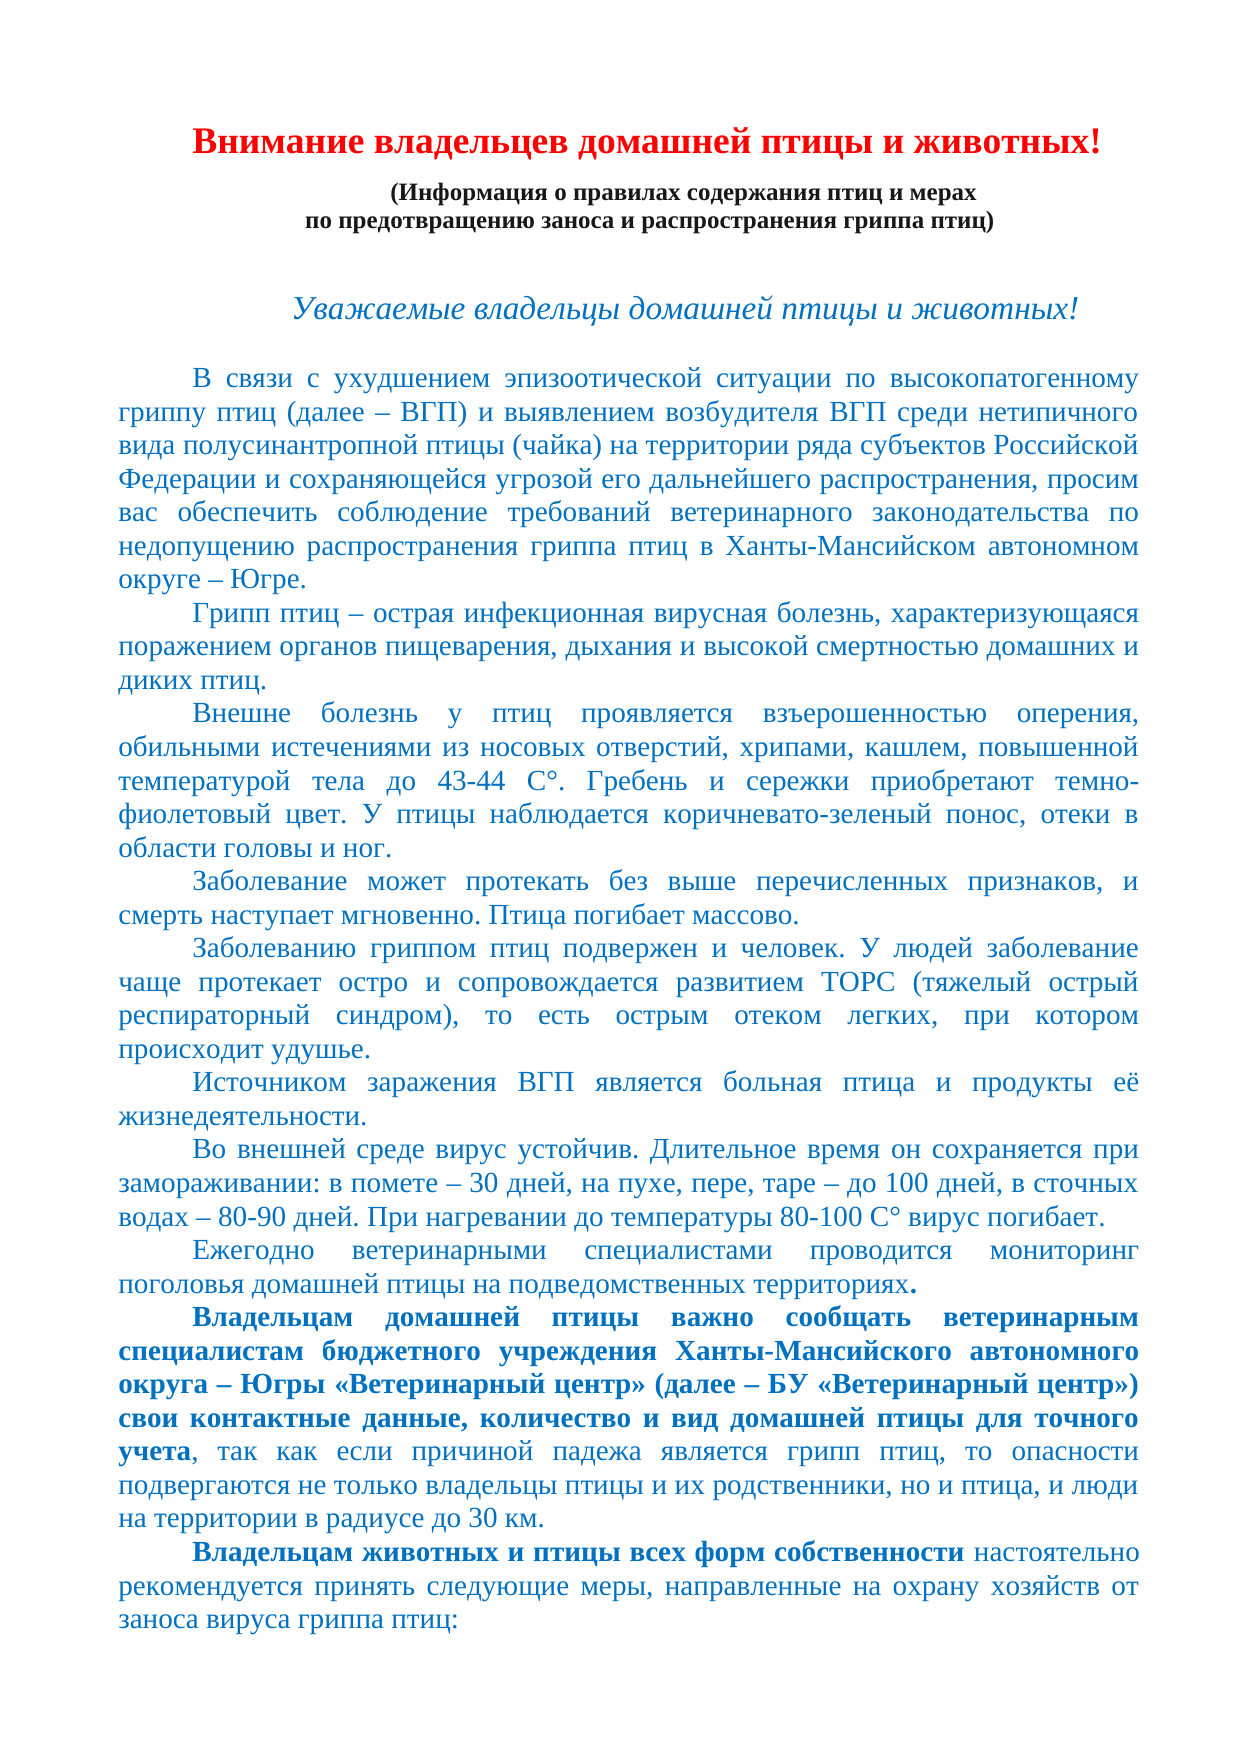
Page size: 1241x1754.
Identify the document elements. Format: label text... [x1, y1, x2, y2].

text Владельцам домашней птицы важно сообщать ветеринарным специалистам бюджетного учреждения Ханты-Мансийского автономного округа – Югры «Ветеринарный центр» (далее – БУ «Ветеринарный центр») свои контактные данные, количество и вид домашней птицы для точного учета, так как если причиной падежа является грипп птиц, то опасности подвергаются не только владельцы птицы и их родственники, но и птица, и люди на территории в радиусе до 30 км. [118, 1299, 1140, 1534]
text Внешне болезнь у птиц проявляется взъерошенностью оперения, обильными истечениями из носовых отверстий, хрипами, кашлем, повышенной температурой тела до 43-44 С°. Гребень и сережки приобретают темно-фиолетовый цвет. У птицы наблюдается коричневато-зеленый понос, отеки в области головы и ног. [118, 696, 1140, 863]
text Уважаемые владельцы домашней птицы и животных! [118, 288, 1181, 327]
text Внимание владельцев домашней птицы и животных! [118, 118, 1181, 161]
text Заболевание может протекать без выше перечисленных признаков, и смерть наступает мгновенно. Птица погибает массово. [118, 863, 1140, 930]
text Ежегодно ветеринарными специалистами проводится мониторинг поголовья домашней птицы на подведомственных территориях. [118, 1232, 1140, 1299]
text Грипп птиц – острая инфекционная вирусная болезнь, характеризующаяся поражением органов пищеварения, дыхания и высокой смертностью домашних и диких птиц. [118, 595, 1140, 696]
text Заболеванию гриппом птиц подвержен и человек. У людей заболевание чаще протекает остро и сопровождается развитием ТОРС (тяжелый острый респираторный синдром), то есть острым отеком легких, при котором происходит удушье. [118, 930, 1140, 1064]
text (Информация о правилах содержания птиц и мерах по предотвращению заноса и распространения гриппа птиц) [118, 177, 1181, 234]
text Во внешней среде вирус устойчив. Длительное время он сохраняется при замораживании: в помете – 30 дней, на пухе, пере, таре – до 100 дней, в сточных водах – 80-90 дней. При нагревании до температуры 80-100 С° вирус погибает. [118, 1132, 1140, 1232]
text Владельцам животных и птицы всех форм собственности настоятельно рекомендуется принять следующие меры, направленные на охрану хозяйств от заноса вируса гриппа птиц: [118, 1534, 1140, 1635]
text Источником заражения ВГП является больная птица и продукты её жизнедеятельности. [118, 1064, 1140, 1132]
text В связи с ухудшением эпизоотической ситуации по высокопатогенному гриппу птиц (далее – ВГП) и выявлением возбудителя ВГП среди нетипичного вида полусинантропной птицы (чайка) на территории ряда субъектов Российской Федерации и сохраняющейся угрозой его дальнейшего распространения, просим вас обеспечить соблюдение требований ветеринарного законодательства по недопущению распространения гриппа птиц в Ханты-Мансийском автономном округе – Югре. [118, 360, 1140, 595]
